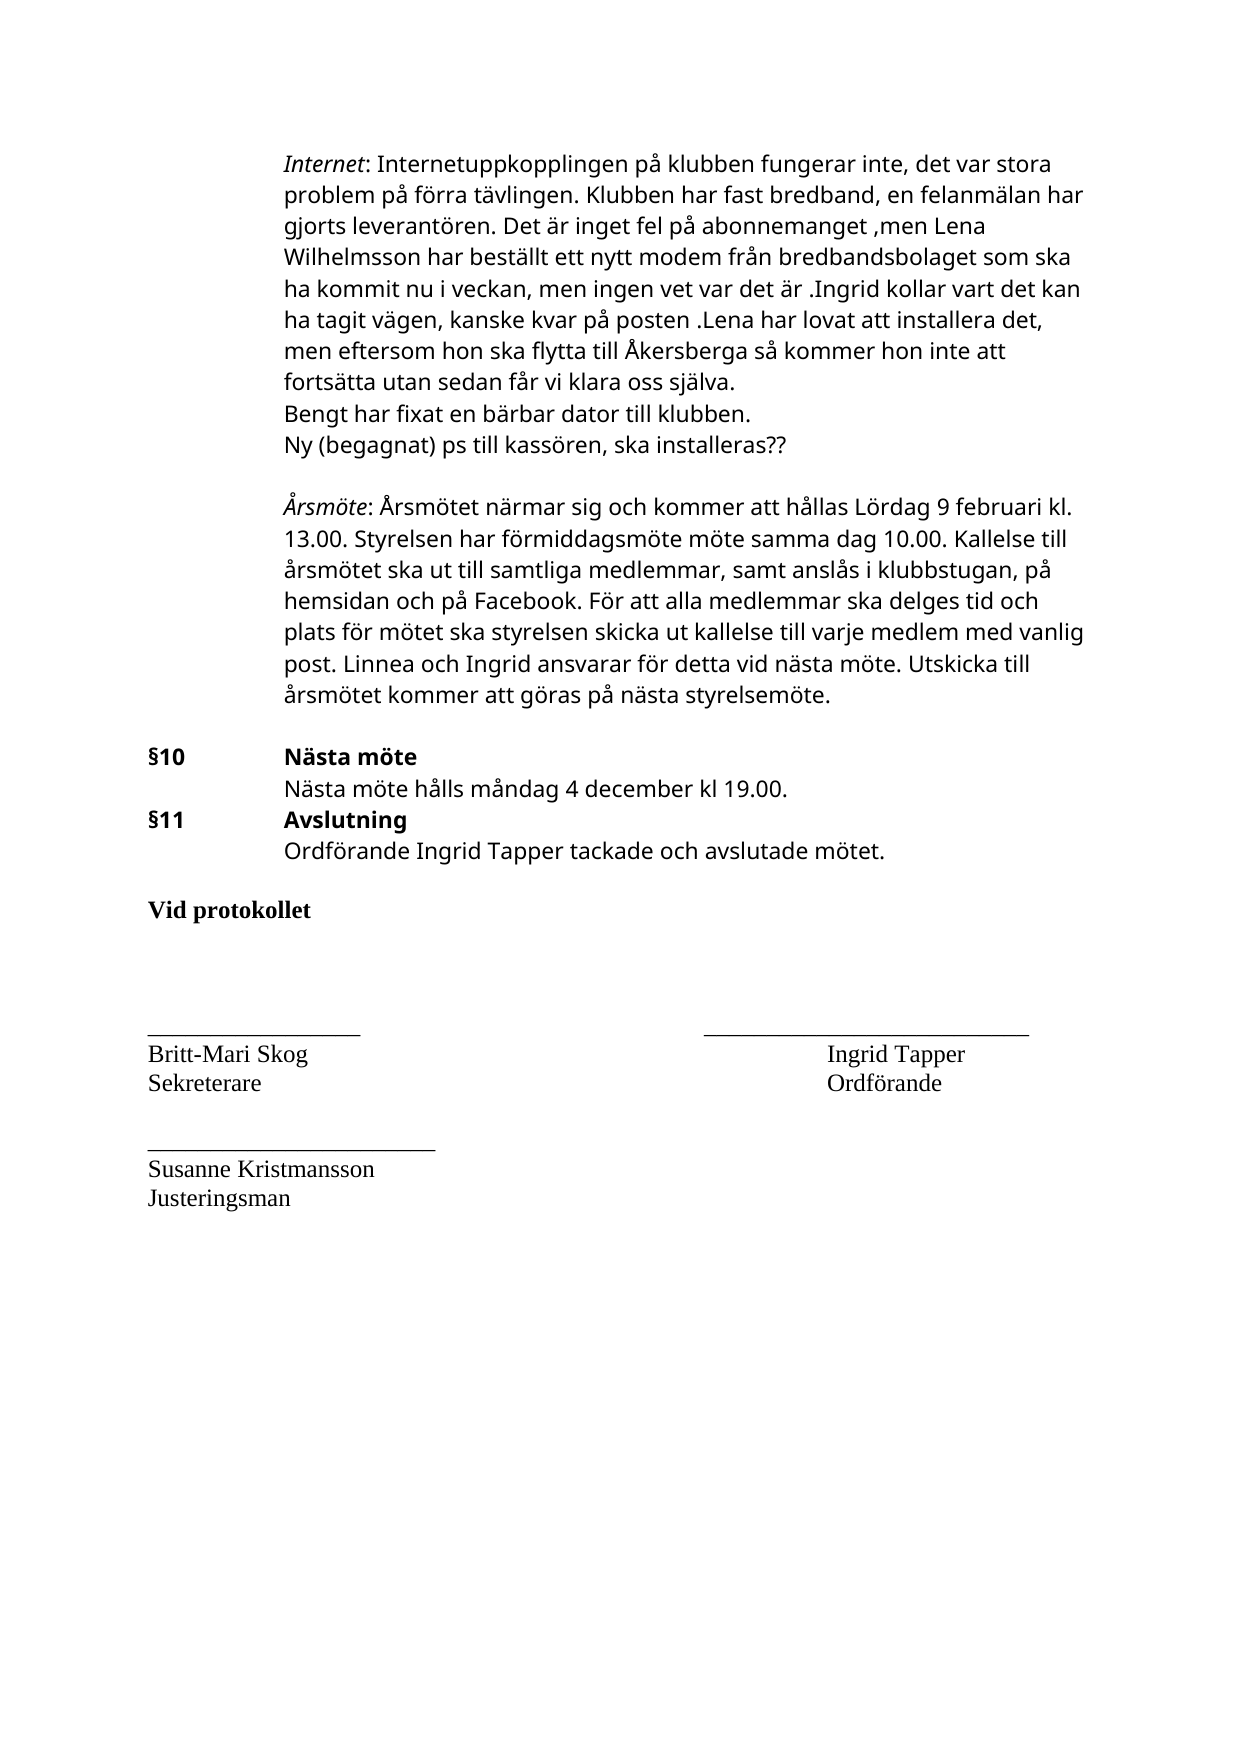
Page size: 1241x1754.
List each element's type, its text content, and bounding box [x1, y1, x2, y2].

text Susanne Kristmansson [148, 1154, 1093, 1183]
text Sekreterare Ordförande [148, 1068, 1093, 1096]
text Justeringsman [148, 1183, 1093, 1211]
text Ny (begagnat) ps till kassören, ska installeras?? [283, 429, 1093, 460]
text Bengt har fixat en bärbar dator till klubben. [283, 398, 1093, 429]
text _________________ __________________________ [148, 1010, 1093, 1039]
text Nästa möte hålls måndag 4 december kl 19.00. [283, 773, 1093, 804]
text Vid protokollet [148, 895, 1093, 924]
text Ordförande Ingrid Tapper tackade och avslutade mötet. [148, 835, 1093, 866]
text §11 Avslutning [148, 804, 1093, 835]
text Årsmöte: Årsmötet närmar sig och kommer att hållas Lördag 9 februari kl. 13.00. Styrelsen har förmiddagsmöte möte samma dag 10.00. Kallelse till årsmötet ska ut till samtliga medlemmar, samt anslås i klubbstugan, på hemsidan och på Facebook. För att alla medlemmar ska delges tid och plats för mötet ska styrelsen skicka ut kallelse till varje medlem med vanlig post. Linnea och Ingrid ansvarar för detta vid nästa möte. Utskicka till årsmötet kommer att göras på nästa styrelsemöte. [283, 491, 1093, 710]
text _______________________ [148, 1125, 1093, 1154]
text Internet: Internetuppkopplingen på klubben fungerar inte, det var stora problem på förra tävlingen. Klubben har fast bredband, en felanmälan har gjorts leverantören. Det är inget fel på abonnemanget ,men Lena Wilhelmsson har beställt ett nytt modem från bredbandsbolaget som ska ha kommit nu i veckan, men ingen vet var det är .Ingrid kollar vart det kan ha tagit vägen, kanske kvar på posten .Lena har lovat att installera det, men eftersom hon ska flytta till Åkersberga så kommer hon inte att fortsätta utan sedan får vi klara oss själva. [283, 148, 1093, 398]
text Britt-Mari Skog Ingrid Tapper [148, 1039, 1093, 1068]
text §10 Nästa möte [148, 741, 1093, 773]
